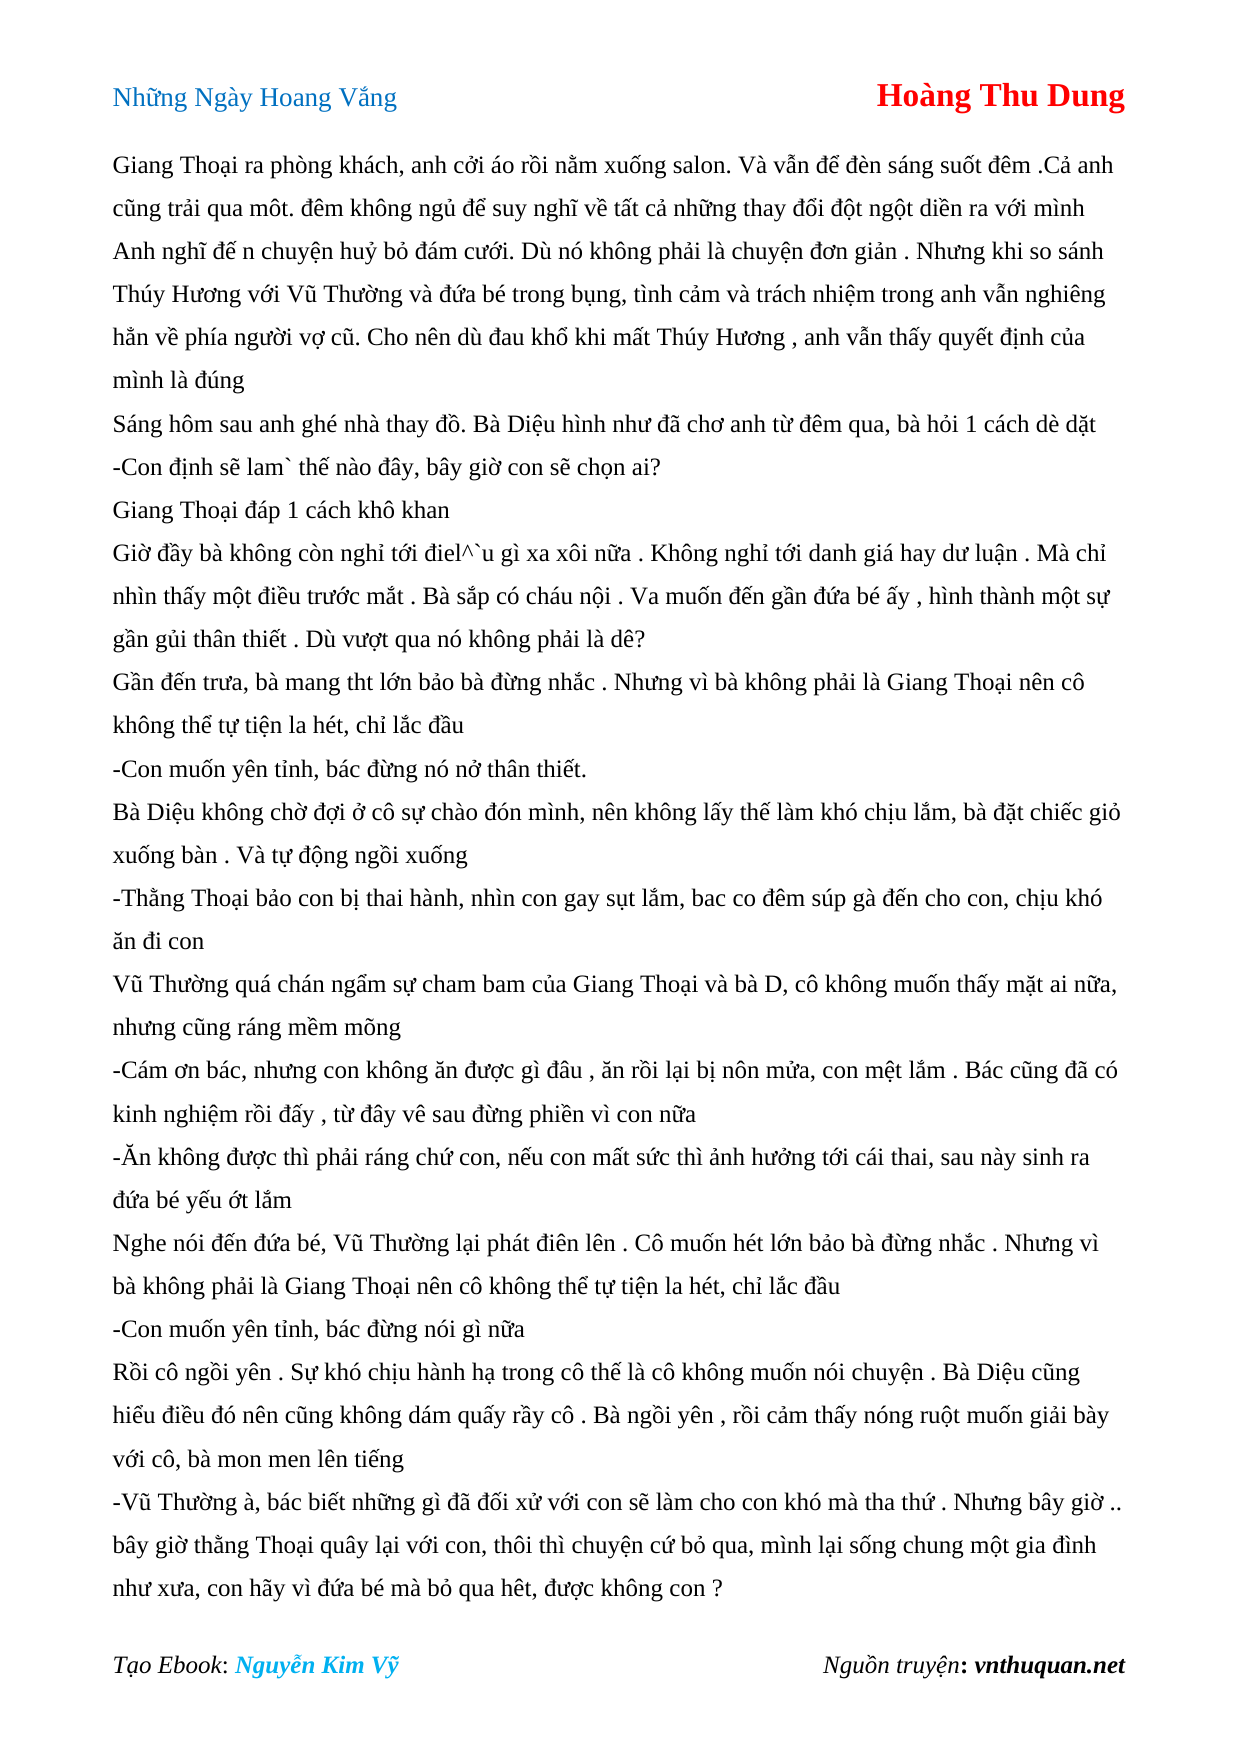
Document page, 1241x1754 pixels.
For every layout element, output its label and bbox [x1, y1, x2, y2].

text [112, 150, 1128, 1602]
